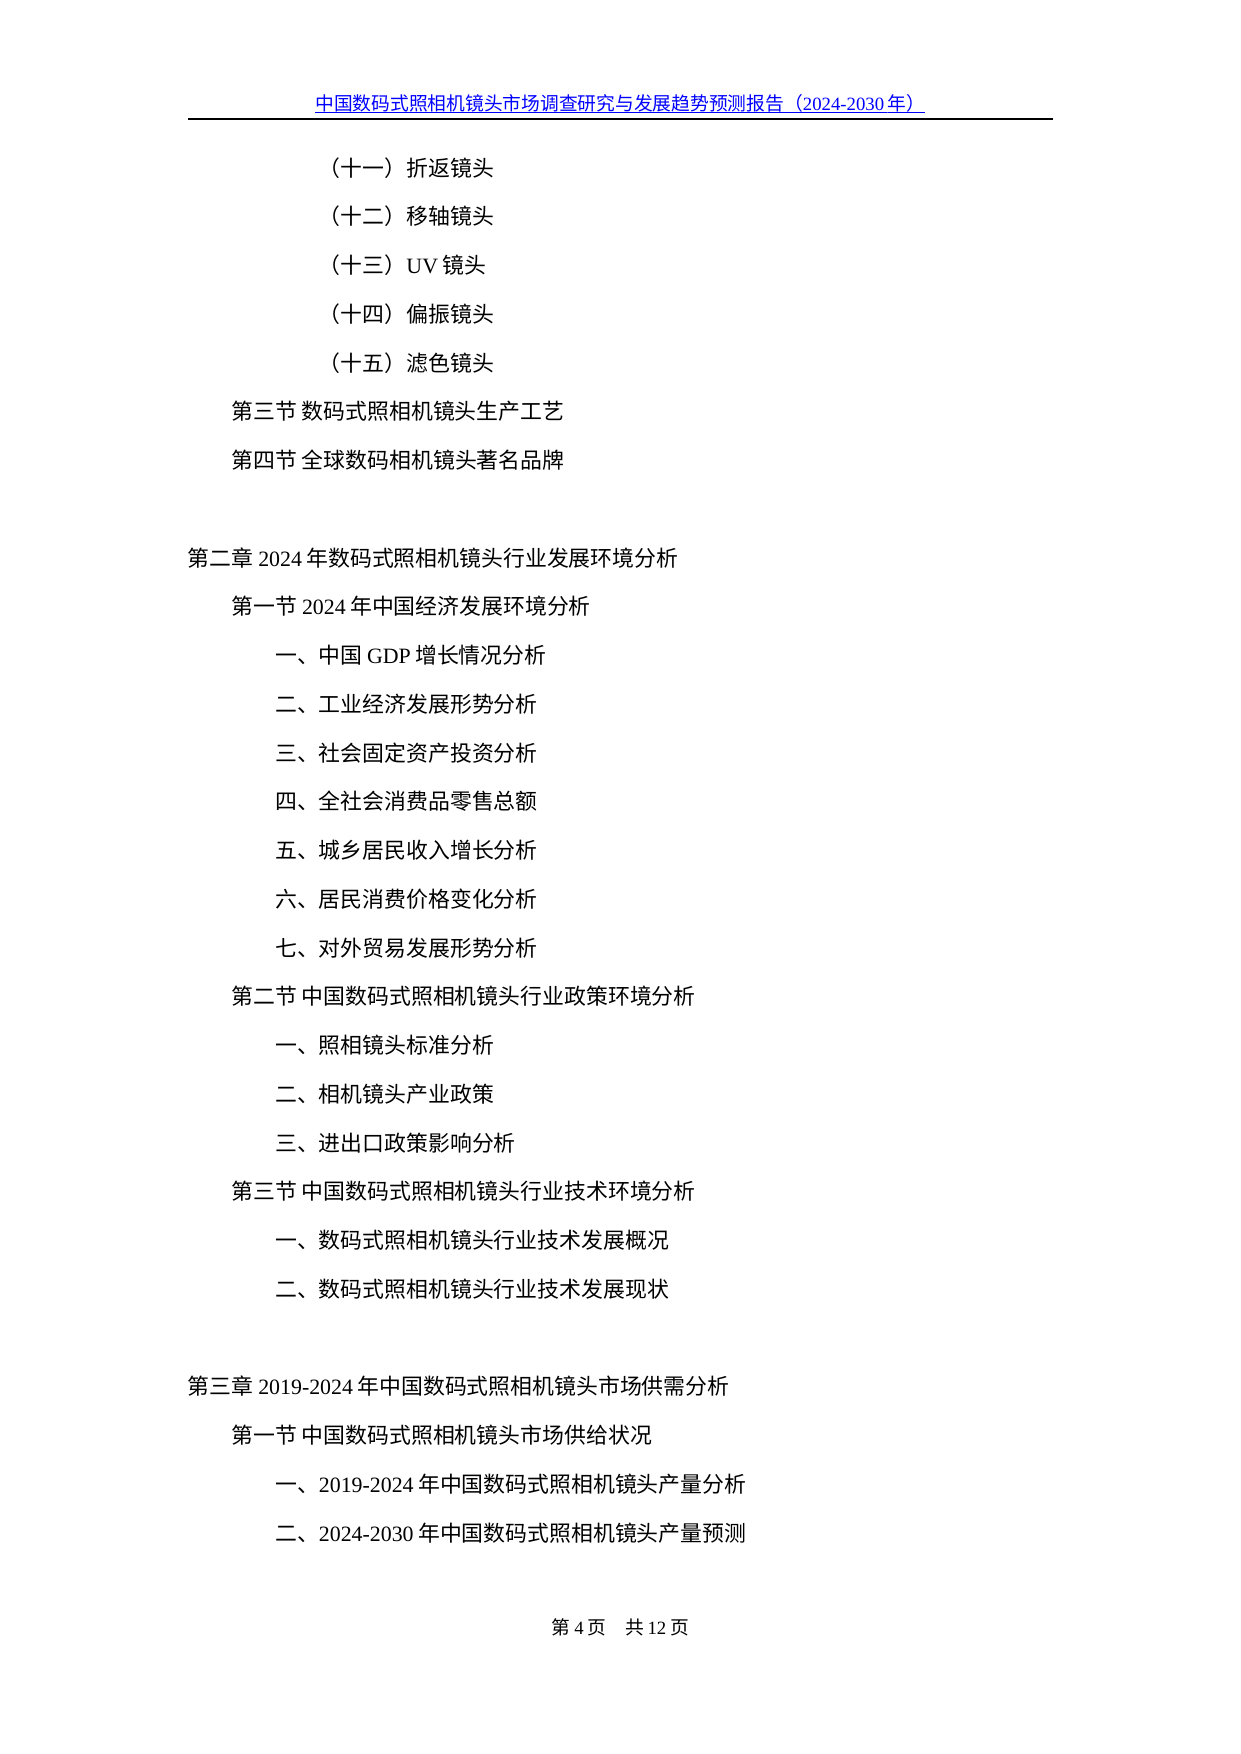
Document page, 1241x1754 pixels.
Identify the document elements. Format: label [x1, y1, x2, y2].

text [187, 150, 1053, 1548]
